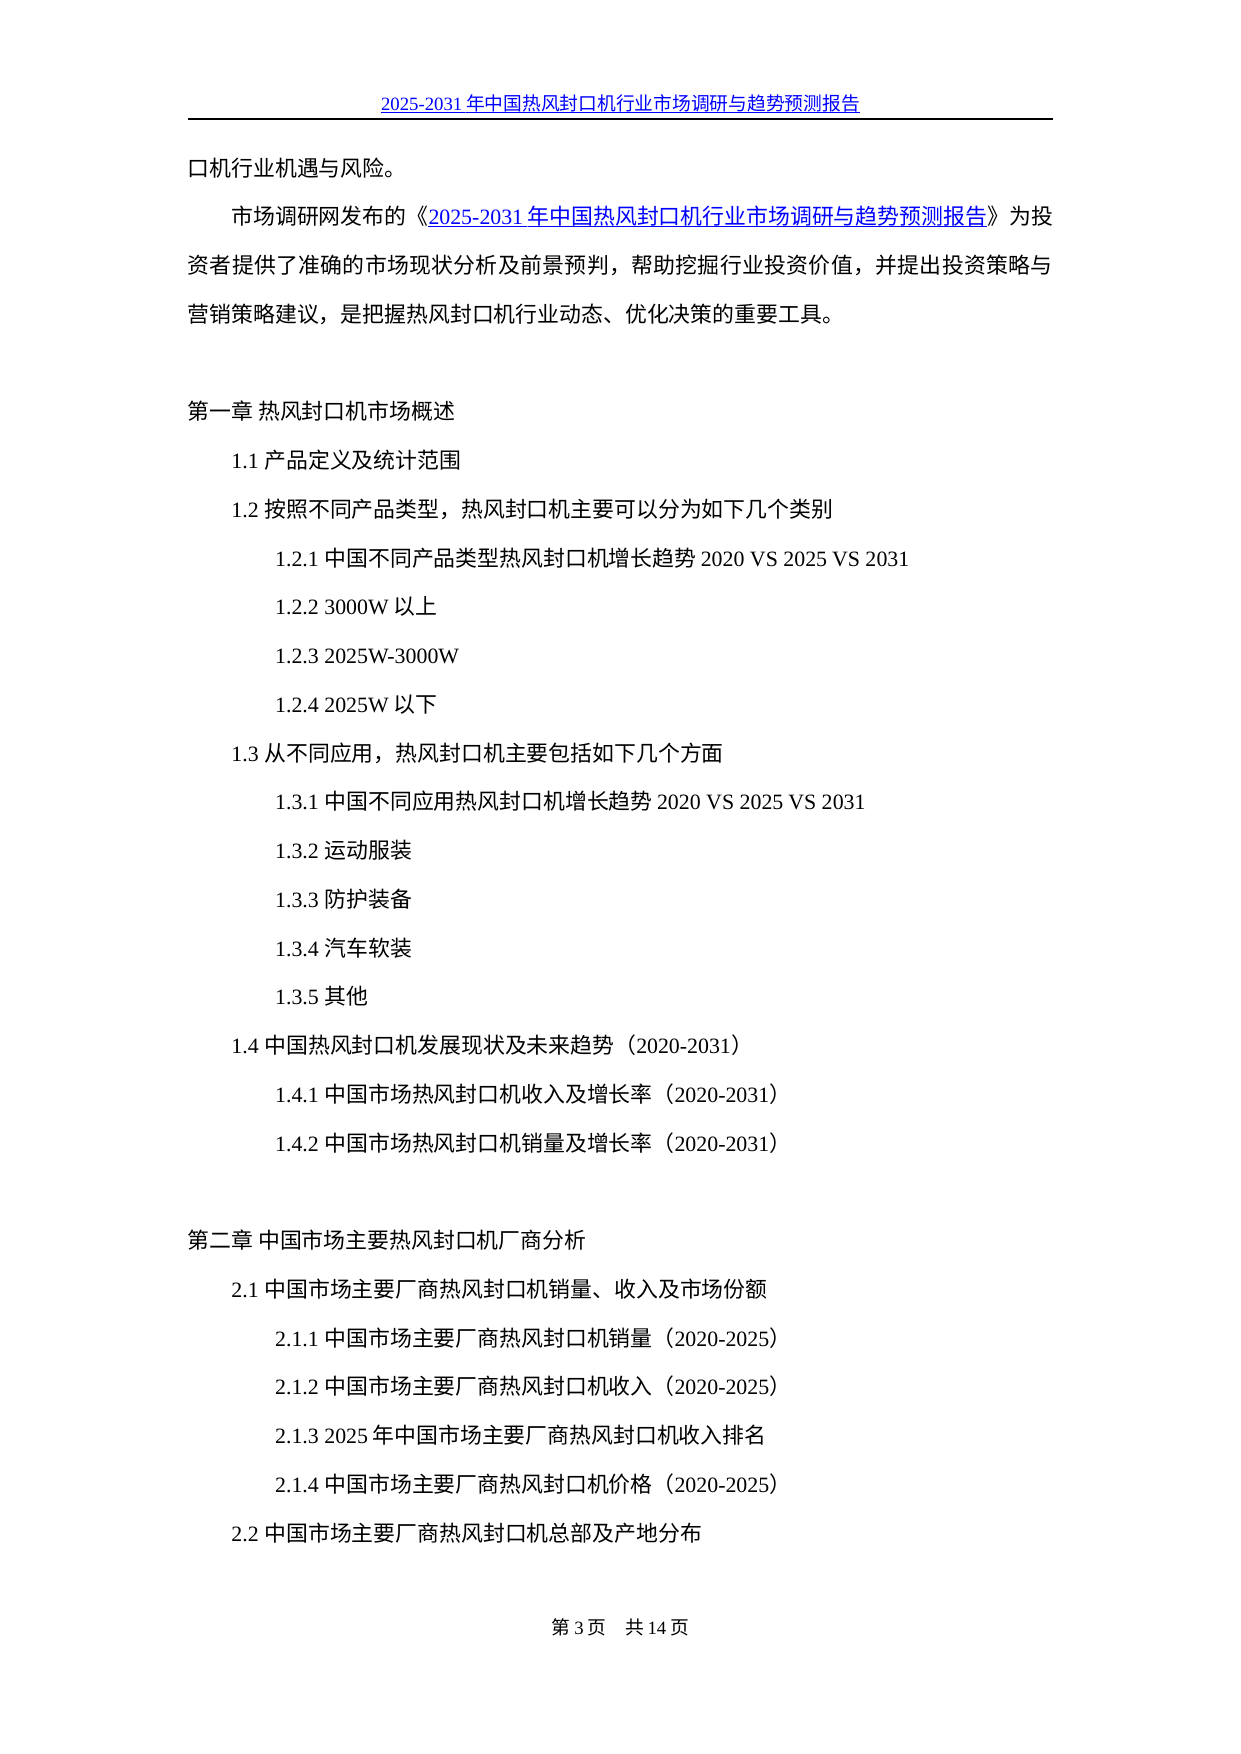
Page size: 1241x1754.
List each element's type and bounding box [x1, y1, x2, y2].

text [187, 150, 1053, 1548]
